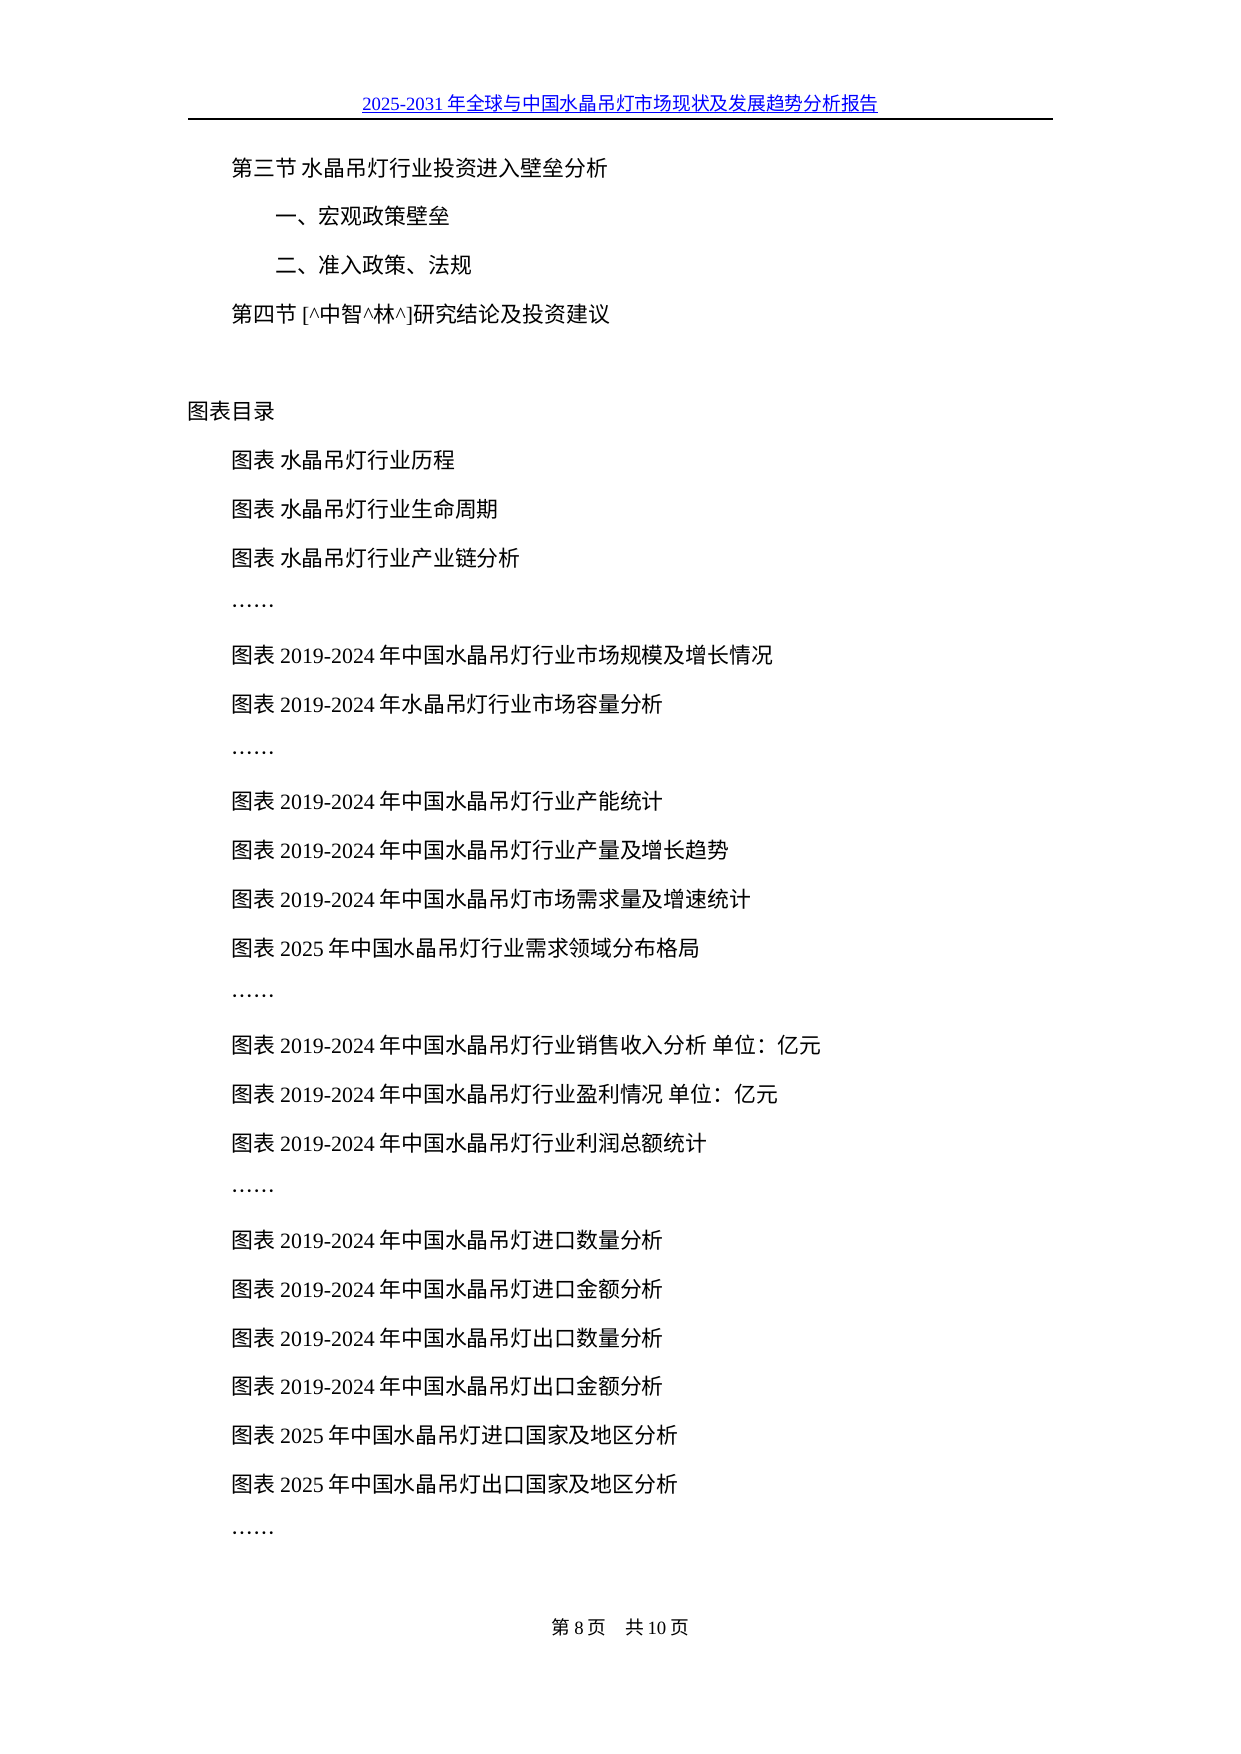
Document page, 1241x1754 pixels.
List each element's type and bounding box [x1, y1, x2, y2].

text [187, 150, 1053, 1548]
